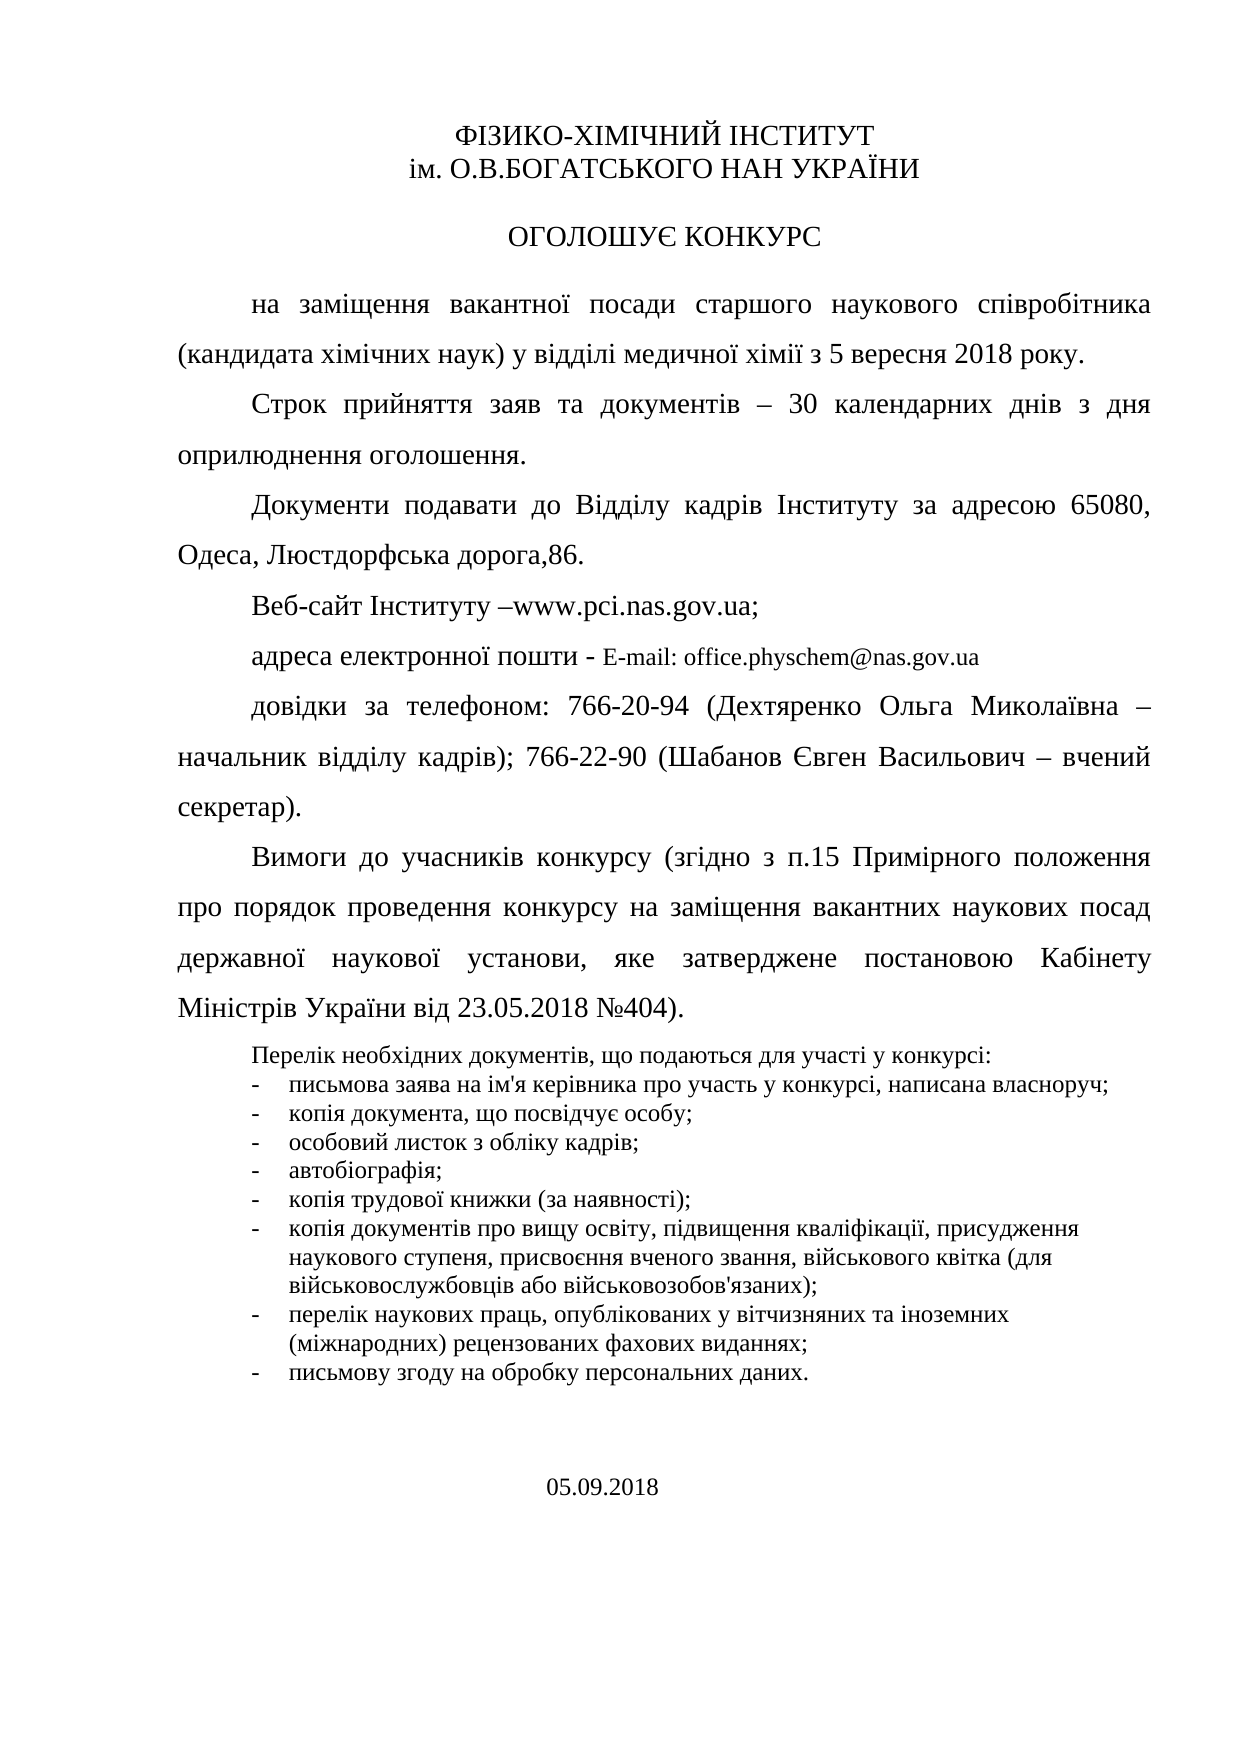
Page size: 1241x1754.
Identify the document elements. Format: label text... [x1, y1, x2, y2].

text ОГОЛОШУЄ КОНКУРС [177, 219, 1152, 252]
text ім. О.В.БОГАТСЬКОГО НАН УКРАЇНИ [177, 152, 1152, 185]
text довідки за телефоном: 766-20-94 (Дехтяренко Ольга Миколаївна – начальник відділу кадрів); 766-22-90 (Шабанов Євген Васильович – вчений секретар). [177, 688, 1152, 822]
text ФІЗИКО-ХІМІЧНИЙ ІНСТИТУТ [177, 118, 1152, 152]
text на заміщення вакантної посади старшого наукового співробітника (кандидата хімічних наук) у відділі медичної хімії з 5 вересня 2018 року. [177, 286, 1152, 370]
text 05.09.2018 [177, 1472, 1152, 1501]
list письмову згоду на обробку персональних даних. [251, 1357, 1152, 1386]
list копія документів про вищу освіту, підвищення кваліфікації, присудження наукового ступеня, присвоєння вченого звання, військового квітка (для військовослужбовців або військовозобов'язаних); [251, 1213, 1152, 1299]
text Веб-сайт Інституту –www.pci.nas.gov.ua; [177, 588, 1152, 621]
text Документи подавати до Відділу кадрів Інституту за адресою 65080, Одеса, Люстдорфська дорога,86. [177, 487, 1152, 571]
text адреса електронної пошти - E-mail: office.physchem@nas.gov.ua [177, 638, 1152, 672]
list копія трудової книжки (за наявності); [251, 1184, 1152, 1213]
list автобіографія; [251, 1156, 1152, 1184]
text Вимоги до учасників конкурсу (згідно з п.15 Примірного положення про порядок проведення конкурсу на заміщення вакантних наукових посад державної наукової установи, яке затверджене постановою Кабінету Міністрів України від 23.05.2018 №404). [177, 839, 1152, 1024]
list перелік наукових праць, опублікованих у вітчизняних та іноземних (міжнародних) рецензованих фахових виданнях; [251, 1299, 1152, 1357]
text Перелік необхідних документів, що подаються для участі у конкурсі: [177, 1041, 1152, 1069]
list письмова заява на ім'я керівника про участь у конкурсі, написана власноруч; [251, 1069, 1152, 1098]
list копія документа, що посвідчує особу; [251, 1098, 1152, 1127]
list особовий листок з обліку кадрів; [251, 1127, 1152, 1156]
text Строк прийняття заяв та документів – 30 календарних днів з дня оприлюднення оголошення. [177, 386, 1152, 470]
